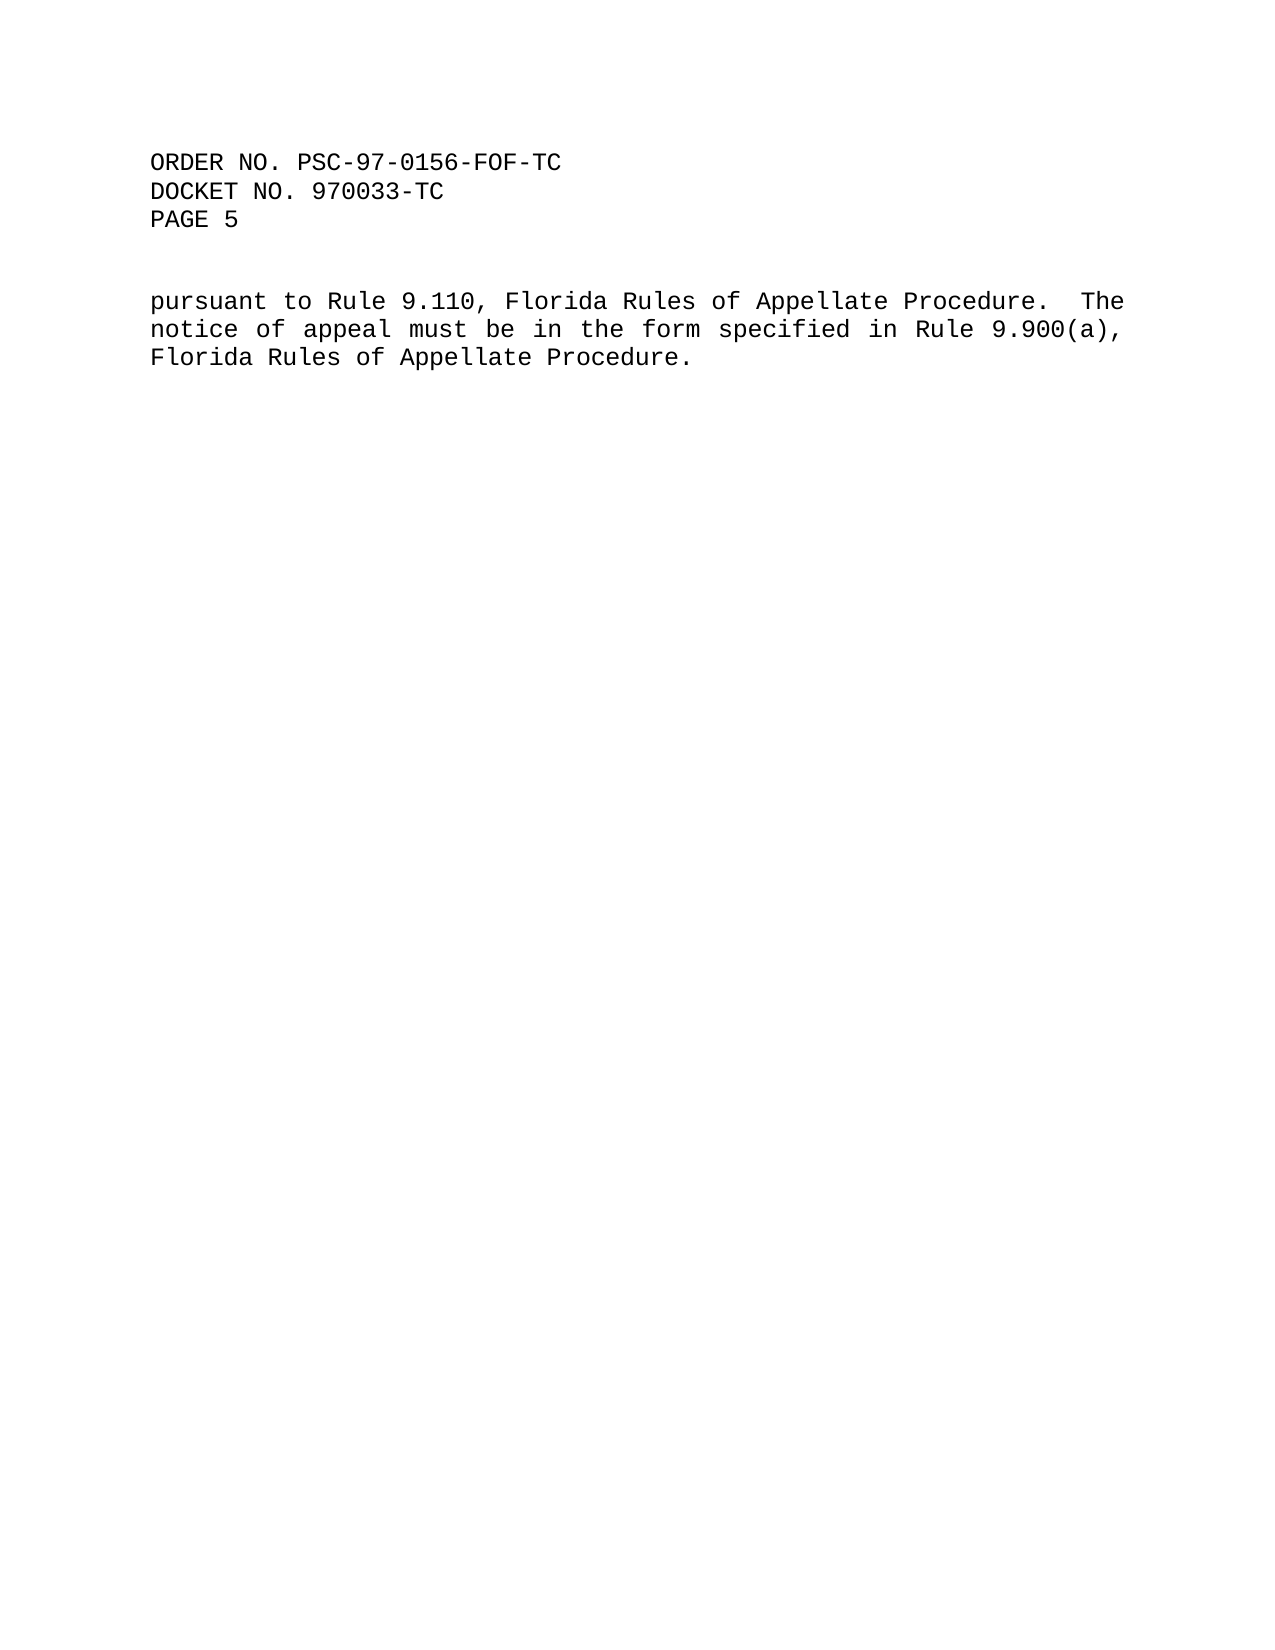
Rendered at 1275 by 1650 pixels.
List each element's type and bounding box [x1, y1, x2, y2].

text [150, 288, 1125, 373]
